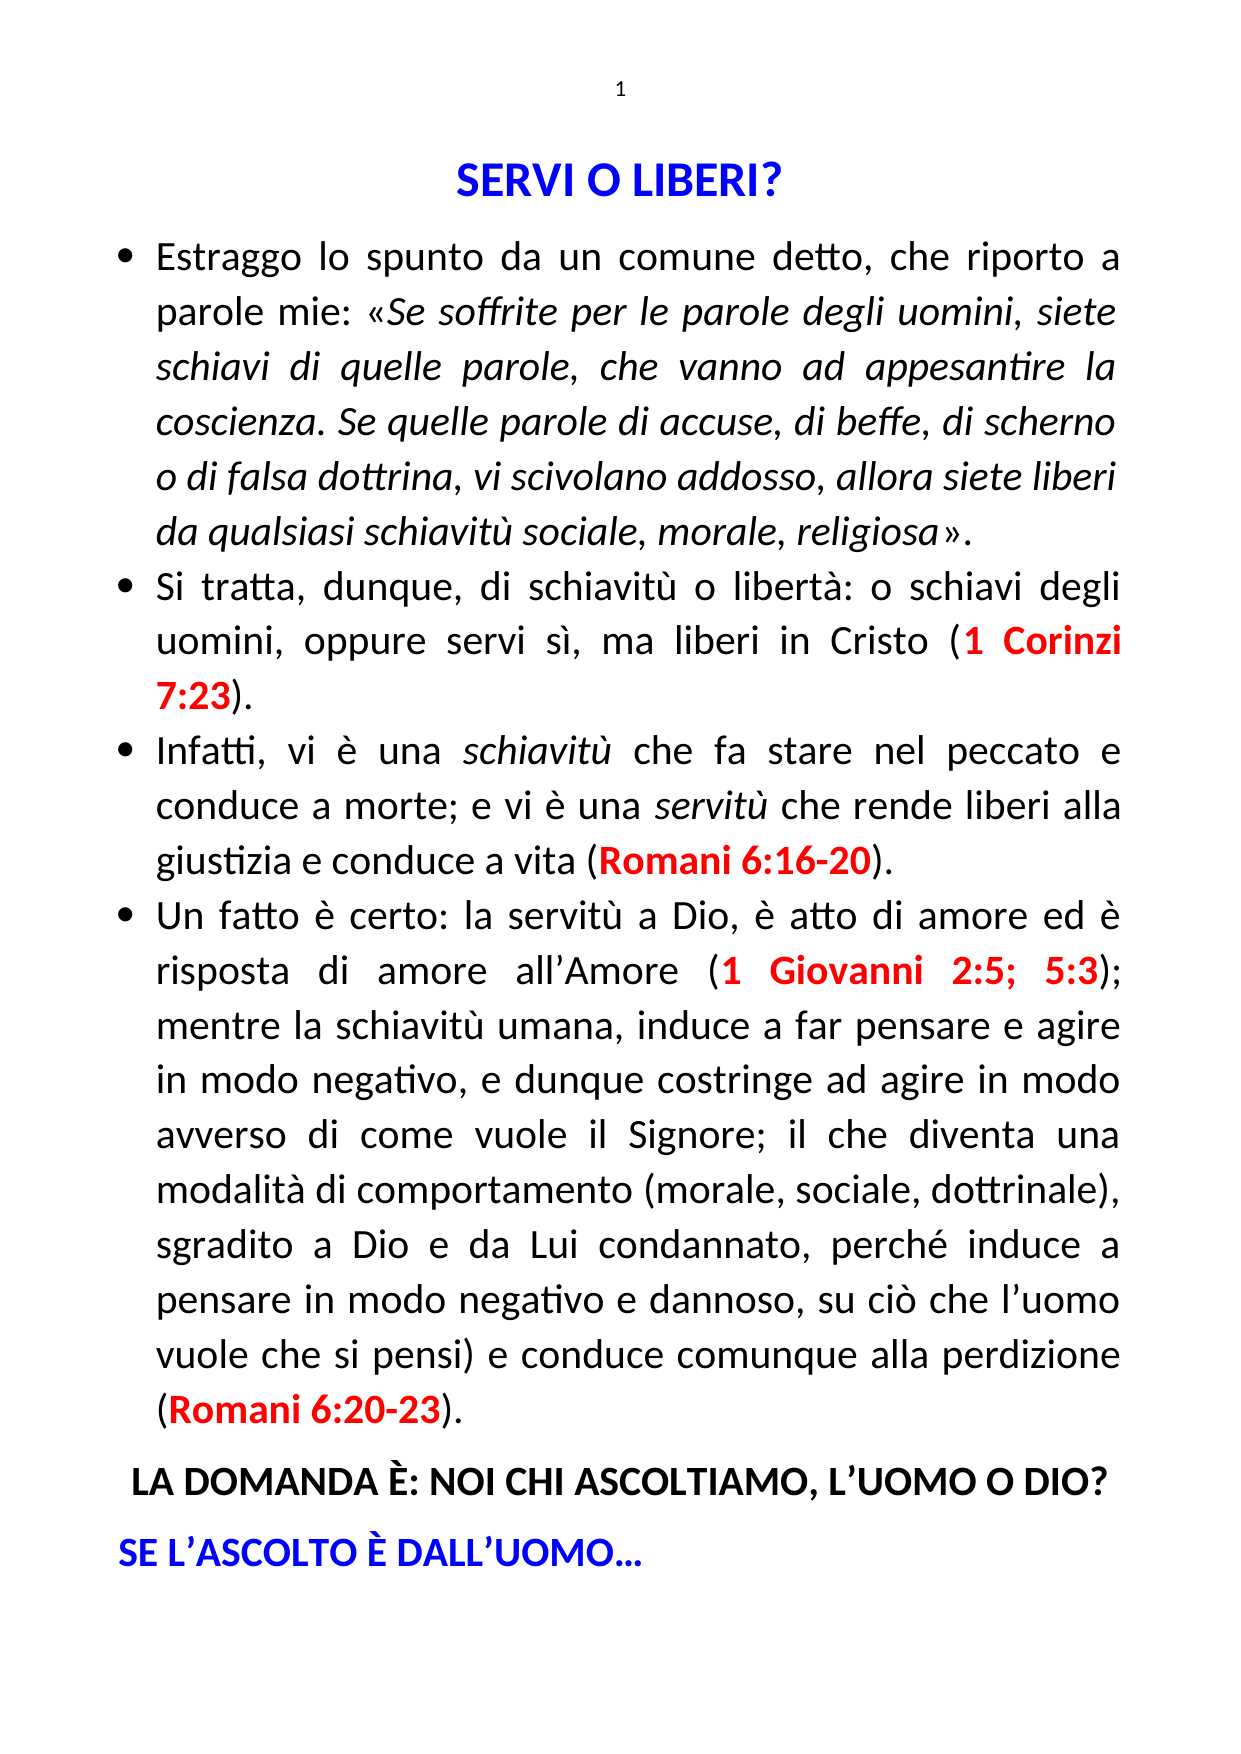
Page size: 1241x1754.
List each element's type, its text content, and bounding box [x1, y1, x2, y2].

list Estraggo lo spunto da un comune detto, che riporto a parole mie: «Se soffrite per le parole degli uomini, siete schiavi di quelle parole, che vanno ad appesantire la coscienza. Se quelle parole di accuse, di beffe, di scherno o di falsa dottrina, vi scivolano addosso, allora siete liberi da qualsiasi schiavitù sociale, morale, religiosa». [118, 230, 1122, 555]
text LA DOMANDA è: NOI CHI ASCOLTIAMO, L’UOMO O DIO? [118, 1454, 1122, 1505]
text SERVI O LIBERI? [118, 148, 1122, 209]
list Un fatto è certo: la servitù a Dio, è atto di amore ed è risposta di amore all’Amore (1 Giovanni 2:5; 5:3); mentre la schiavitù umana, induce a far pensare e agire in modo negativo, e dunque costringe ad agire in modo avverso di come vuole il Signore; il che diventa una modalità di comportamento (morale, sociale, dottrinale), sgradito a Dio e da Lui condannato, perché induce a pensare in modo negativo e dannoso, su ciò che l’uomo vuole che si pensi) e conduce comunque alla perdizione (Romani 6:20-23). [118, 889, 1122, 1434]
text SE L’ASCOLTO è DALL’UOMO… [118, 1526, 1122, 1577]
list Si tratta, dunque, di schiavitù o libertà: o schiavi degli uomini, oppure servi sì, ma liberi in Cristo (1 Corinzi 7:23). [118, 559, 1122, 720]
list Infatti, vi è una schiavitù che fa stare nel peccato e conduce a morte; e vi è una servitù che rende liberi alla giustizia e conduce a vita (Romani 6:16-20). [118, 724, 1122, 885]
